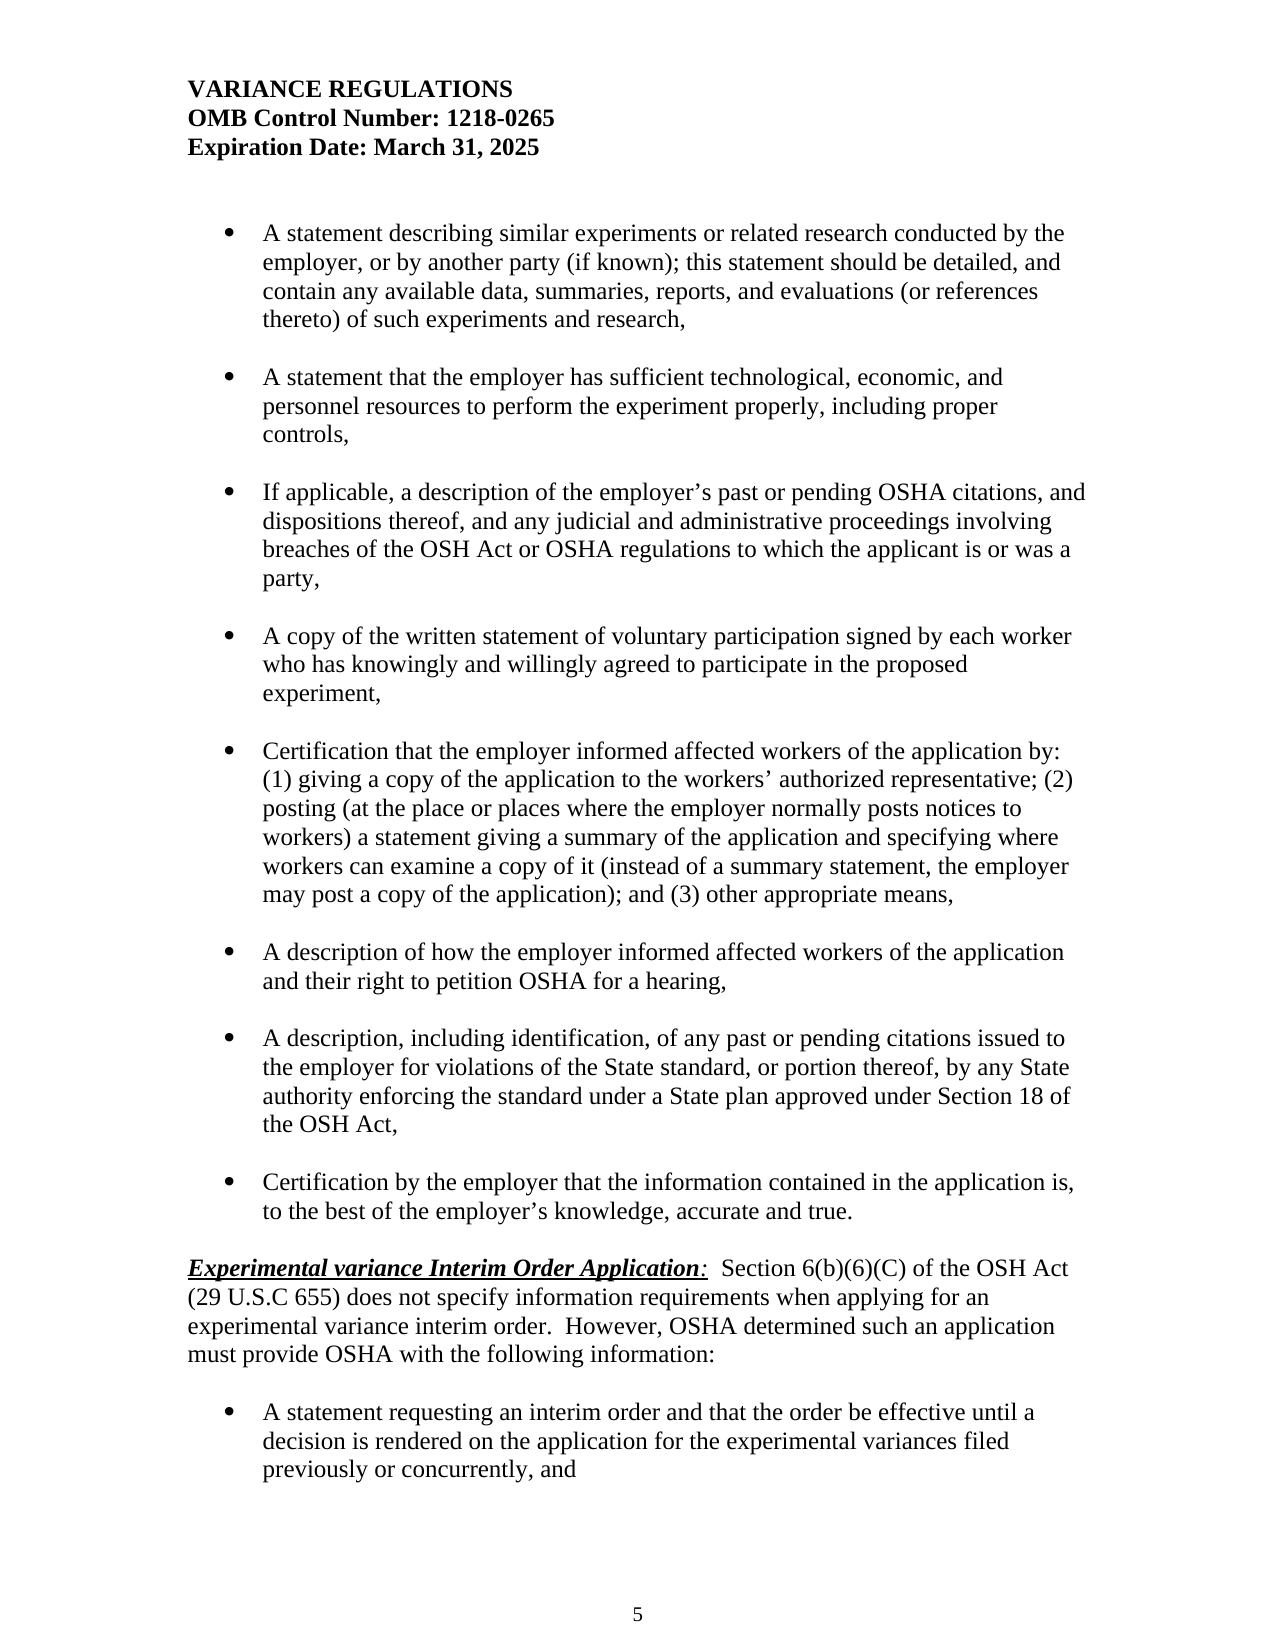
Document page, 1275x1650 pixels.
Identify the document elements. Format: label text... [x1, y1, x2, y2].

text Experimental variance Interim Order Application: Section 6(b)(6)(C) of the OSH Act (29 U.S.C 655) does not specify information requirements when applying for an experimental variance interim order. However, OSHA determined such an application must provide OSHA with the following information: [187, 1253, 1087, 1368]
list A statement that the employer has sufficient technological, economic, and personnel resources to perform the experiment properly, including proper controls, [225, 362, 1087, 448]
list A statement describing similar experiments or related research conducted by the employer, or by another party (if known); this statement should be detailed, and contain any available data, summaries, reports, and evaluations (or references thereto) of such experiments and research, [225, 218, 1087, 333]
list A copy of the written statement of voluntary participation signed by each worker who has knowingly and willingly agreed to participate in the proposed experiment, [225, 621, 1087, 707]
list A description of how the employer informed affected workers of the application and their right to petition OSHA for a hearing, [225, 937, 1087, 994]
list Certification by the employer that the information contained in the application is, to the best of the employer’s knowledge, accurate and true. [225, 1167, 1087, 1224]
list A statement requesting an interim order and that the order be effective until a decision is rendered on the application for the experimental variances filed previously or concurrently, and [225, 1397, 1087, 1483]
list Certification that the employer informed affected workers of the application by: (1) giving a copy of the application to the workers’ authorized representative; (2) posting (at the place or places where the employer normally posts notices to workers) a statement giving a summary of the application and specifying where workers can examine a copy of it (instead of a summary statement, the employer may post a copy of the application); and (3) other appropriate means, [225, 736, 1087, 908]
list A description, including identification, of any past or pending citations issued to the employer for violations of the State standard, or portion thereof, by any State authority enforcing the standard under a State plan approved under Section 18 of the OSH Act, [225, 1023, 1087, 1138]
list If applicable, a description of the employer’s past or pending OSHA citations, and dispositions thereof, and any judicial and administrative proceedings involving breaches of the OSH Act or OSHA regulations to which the applicant is or was a party, [225, 477, 1087, 592]
